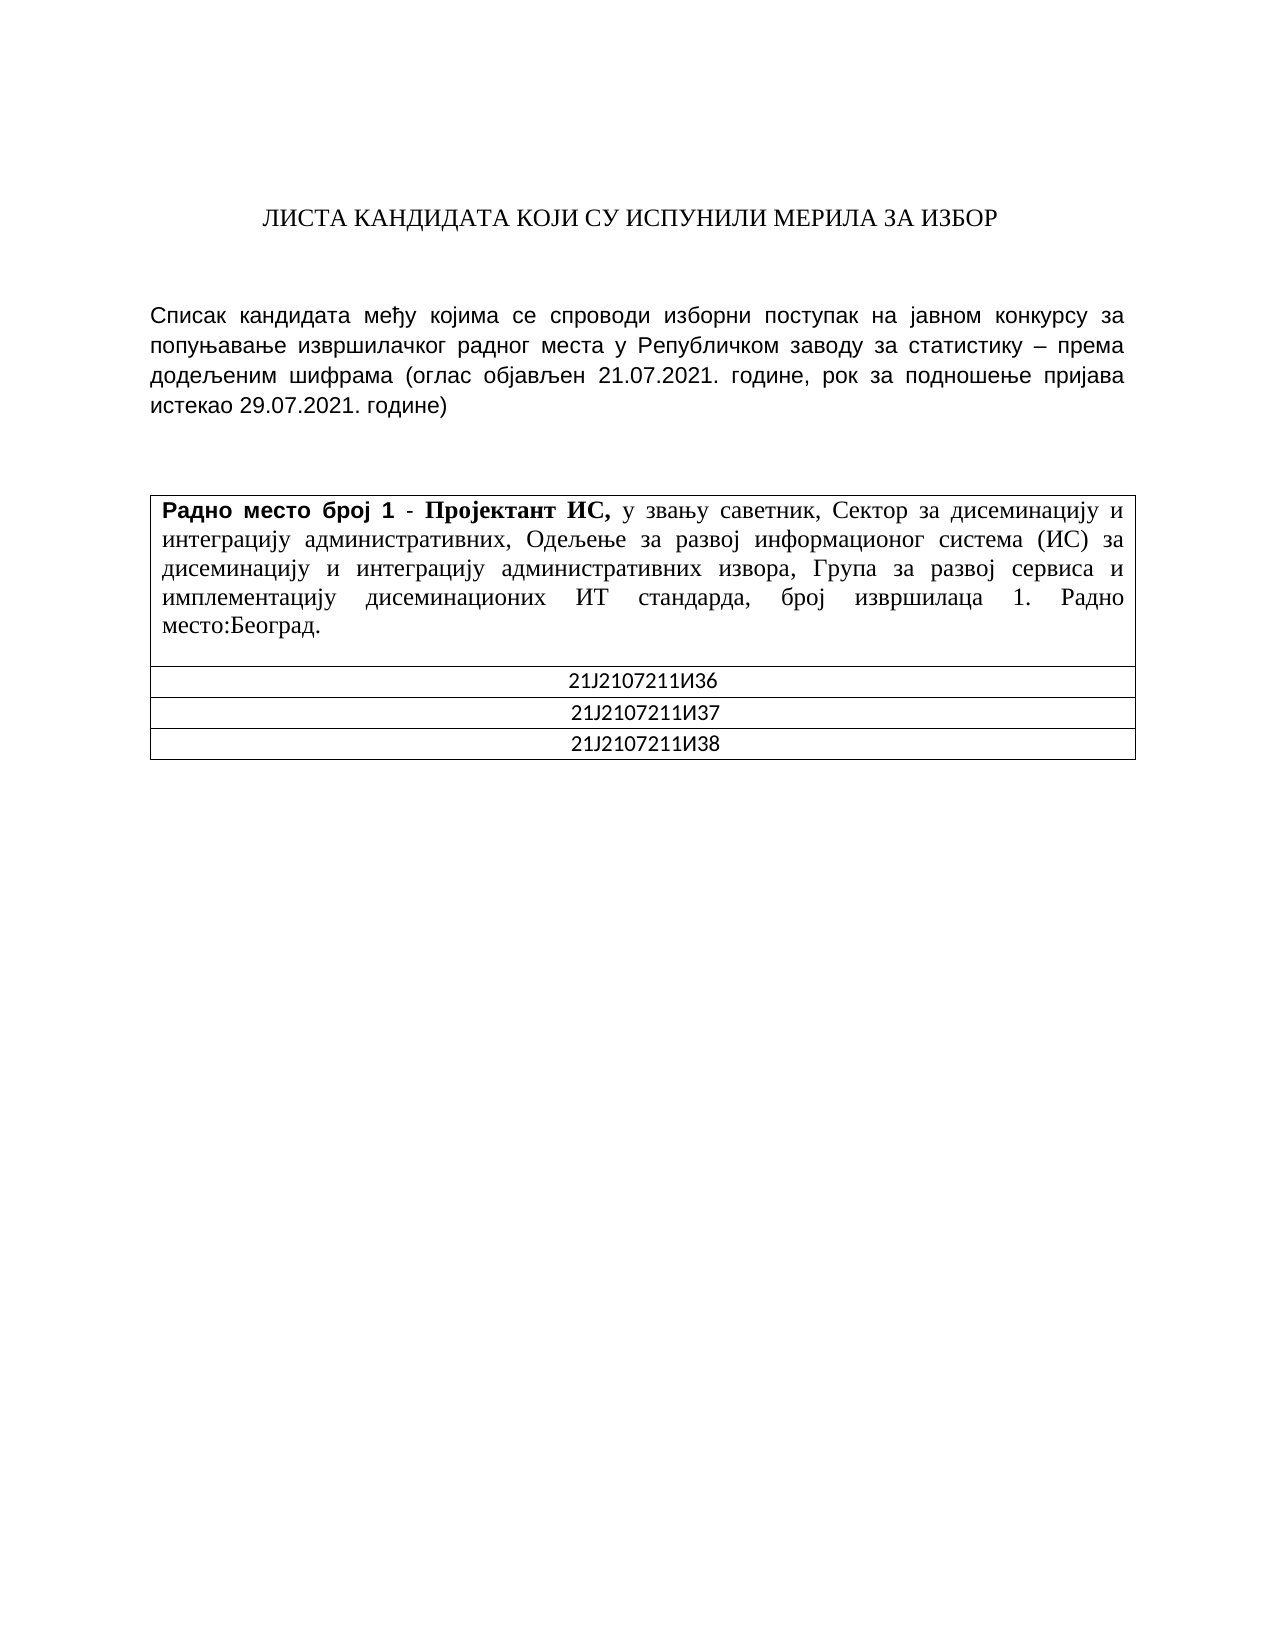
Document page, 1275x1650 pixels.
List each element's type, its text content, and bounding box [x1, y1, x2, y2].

text ЛИСТА КАНДИДАТА КОЈИ СУ ИСПУНИЛИ МЕРИЛА ЗА ИЗБОР [150, 203, 1125, 232]
table_cell 21Ј2107211И38 [151, 729, 1135, 759]
table_cell 21Ј2107211И36 [151, 667, 1135, 697]
table_cell 21Ј2107211И37 [151, 698, 1135, 728]
text Списак кандидата међу којима се спроводи изборни поступак на јавном конкурсу за попуњавање извршилачког радног места у Републичком заводу за статистику – према додељеним шифрама (оглас објављен 21.07.2021. године, рок за подношење пријава истекао 29.07.2021. године) [150, 302, 1125, 419]
table_header Радно место број 1 - Пројектант ИС, у звању саветник, Сектор за дисеминацију и интеграцију административних, Одељење за развој информационог система (ИС) за дисеминацију и интеграцију административних извора, Група за развој сервиса и имплементацију дисеминационих ИТ стандарда, број извршилаца 1. Радно место:Београд. [151, 496, 1135, 666]
